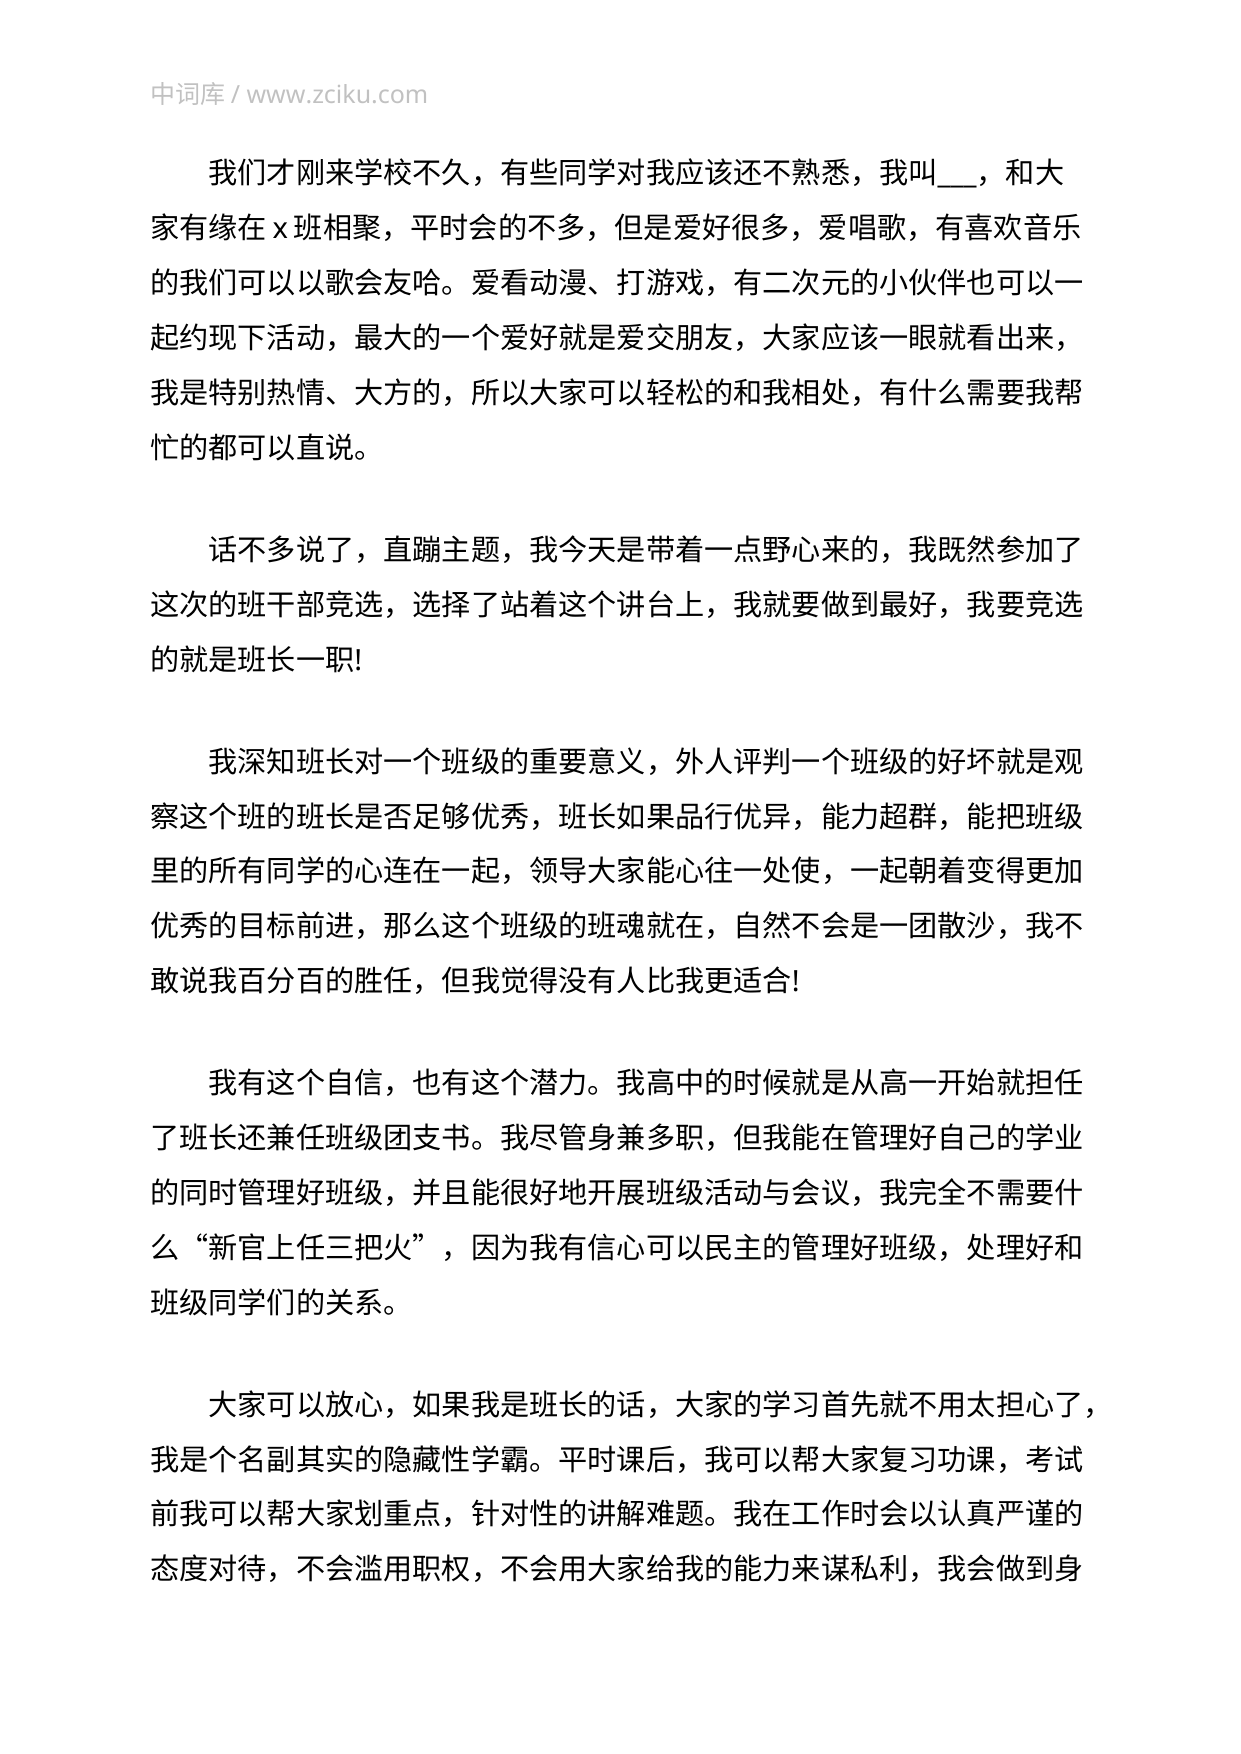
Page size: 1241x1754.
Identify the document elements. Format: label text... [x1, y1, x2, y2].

text 我们才刚来学校不久，有些同学对我应该还不熟悉，我叫___，和大家有缘在x班相聚，平时会的不多，但是爱好很多，爱唱歌，有喜欢音乐的我们可以以歌会友哈。爱看动漫、打游戏，有二次元的小伙伴也可以一起约现下活动，最大的一个爱好就是爱交朋友，大家应该一眼就看出来，我是特别热情、大方的，所以大家可以轻松的和我相处，有什么需要我帮忙的都可以直说。 [150, 150, 1090, 467]
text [150, 1381, 1090, 1588]
text 我深知班长对一个班级的重要意义，外人评判一个班级的好坏就是观察这个班的班长是否足够优秀，班长如果品行优异，能力超群，能把班级里的所有同学的心连在一起，领导大家能心往一处使，一起朝着变得更加优秀的目标前进，那么这个班级的班魂就在，自然不会是一团散沙，我不敢说我百分百的胜任，但我觉得没有人比我更适合! [150, 738, 1090, 1000]
text 话不多说了，直蹦主题，我今天是带着一点野心来的，我既然参加了这次的班干部竞选，选择了站着这个讲台上，我就要做到最好，我要竞选的就是班长一职! [150, 526, 1090, 679]
text 我有这个自信，也有这个潜力。我高中的时候就是从高一开始就担任了班长还兼任班级团支书。我尽管身兼多职，但我能在管理好自己的学业的同时管理好班级，并且能很好地开展班级活动与会议，我完全不需要什么“新官上任三把火”，因为我有信心可以民主的管理好班级，处理好和班级同学们的关系。 [150, 1060, 1090, 1322]
